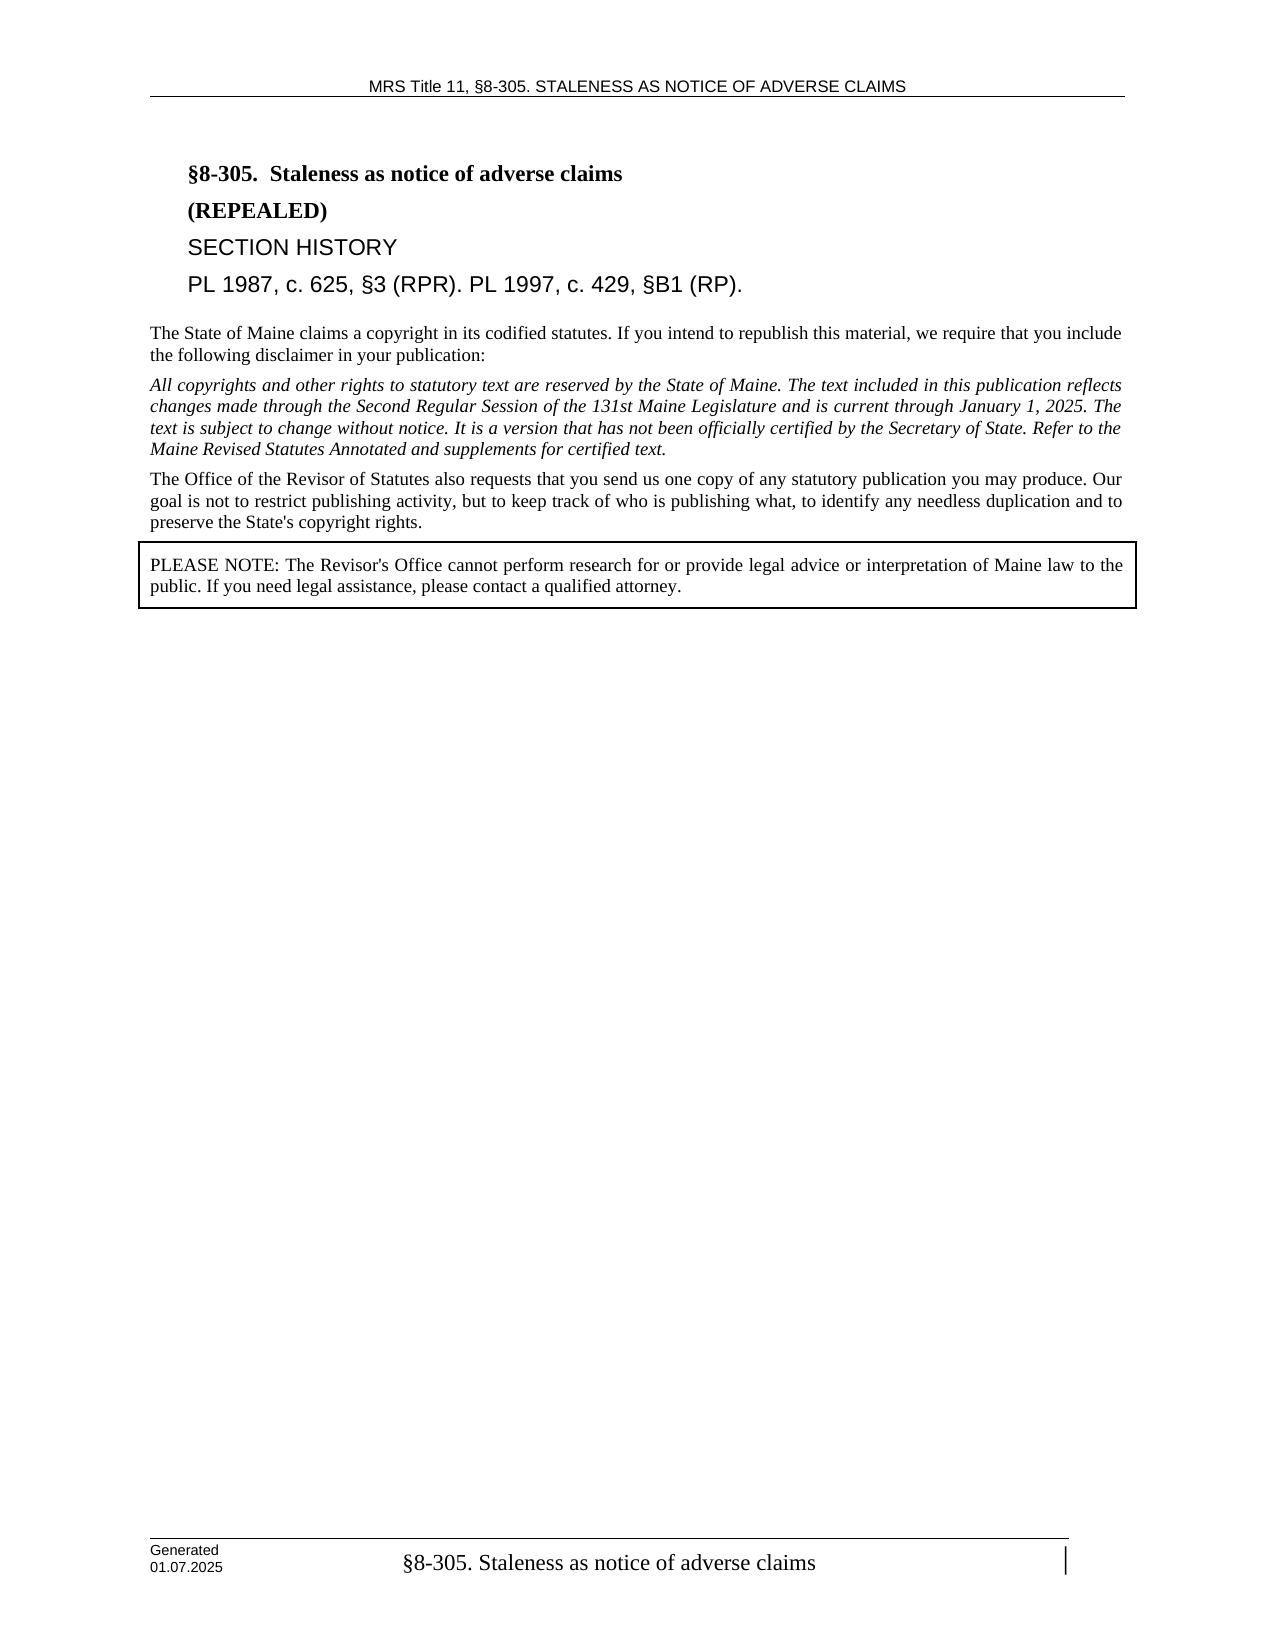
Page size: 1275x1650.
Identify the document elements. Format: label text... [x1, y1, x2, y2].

text All copyrights and other rights to statutory text are reserved by the State of Maine. The text included in this publication reflects changes made through the Second Regular Session of the 131st Maine Legislature and is current through January 1, 2025 . The text is subject to change without notice. It is a version that has not been officially certified by the Secretary of State. Refer to the Maine Revised Statutes Annotated and supplements for certified text. [150, 373, 1125, 460]
text PLEASE NOTE: The Revisor's Office cannot perform research for or provide legal advice or interpretation of Maine law to the public. If you need legal assistance, please contact a qualified attorney. [140, 543, 1135, 607]
text (REPEALED) [187, 197, 1125, 223]
text §8-305. Staleness as notice of adverse claims [187, 160, 1125, 187]
text The State of Maine claims a copyright in its codified statutes. If you intend to republish this material, we require that you include the following disclaimer in your publication: [150, 322, 1125, 365]
text PL 1987, c. 625, §3 (RPR). PL 1997, c. 429, §B1 (RP). [187, 271, 1125, 297]
text SECTION HISTORY [187, 234, 1125, 260]
text The Office of the Revisor of Statutes also requests that you send us one copy of any statutory publication you may produce. Our goal is not to restrict publishing activity, but to keep track of who is publishing what, to identify any needless duplication and to preserve the State's copyright rights. [150, 468, 1125, 533]
